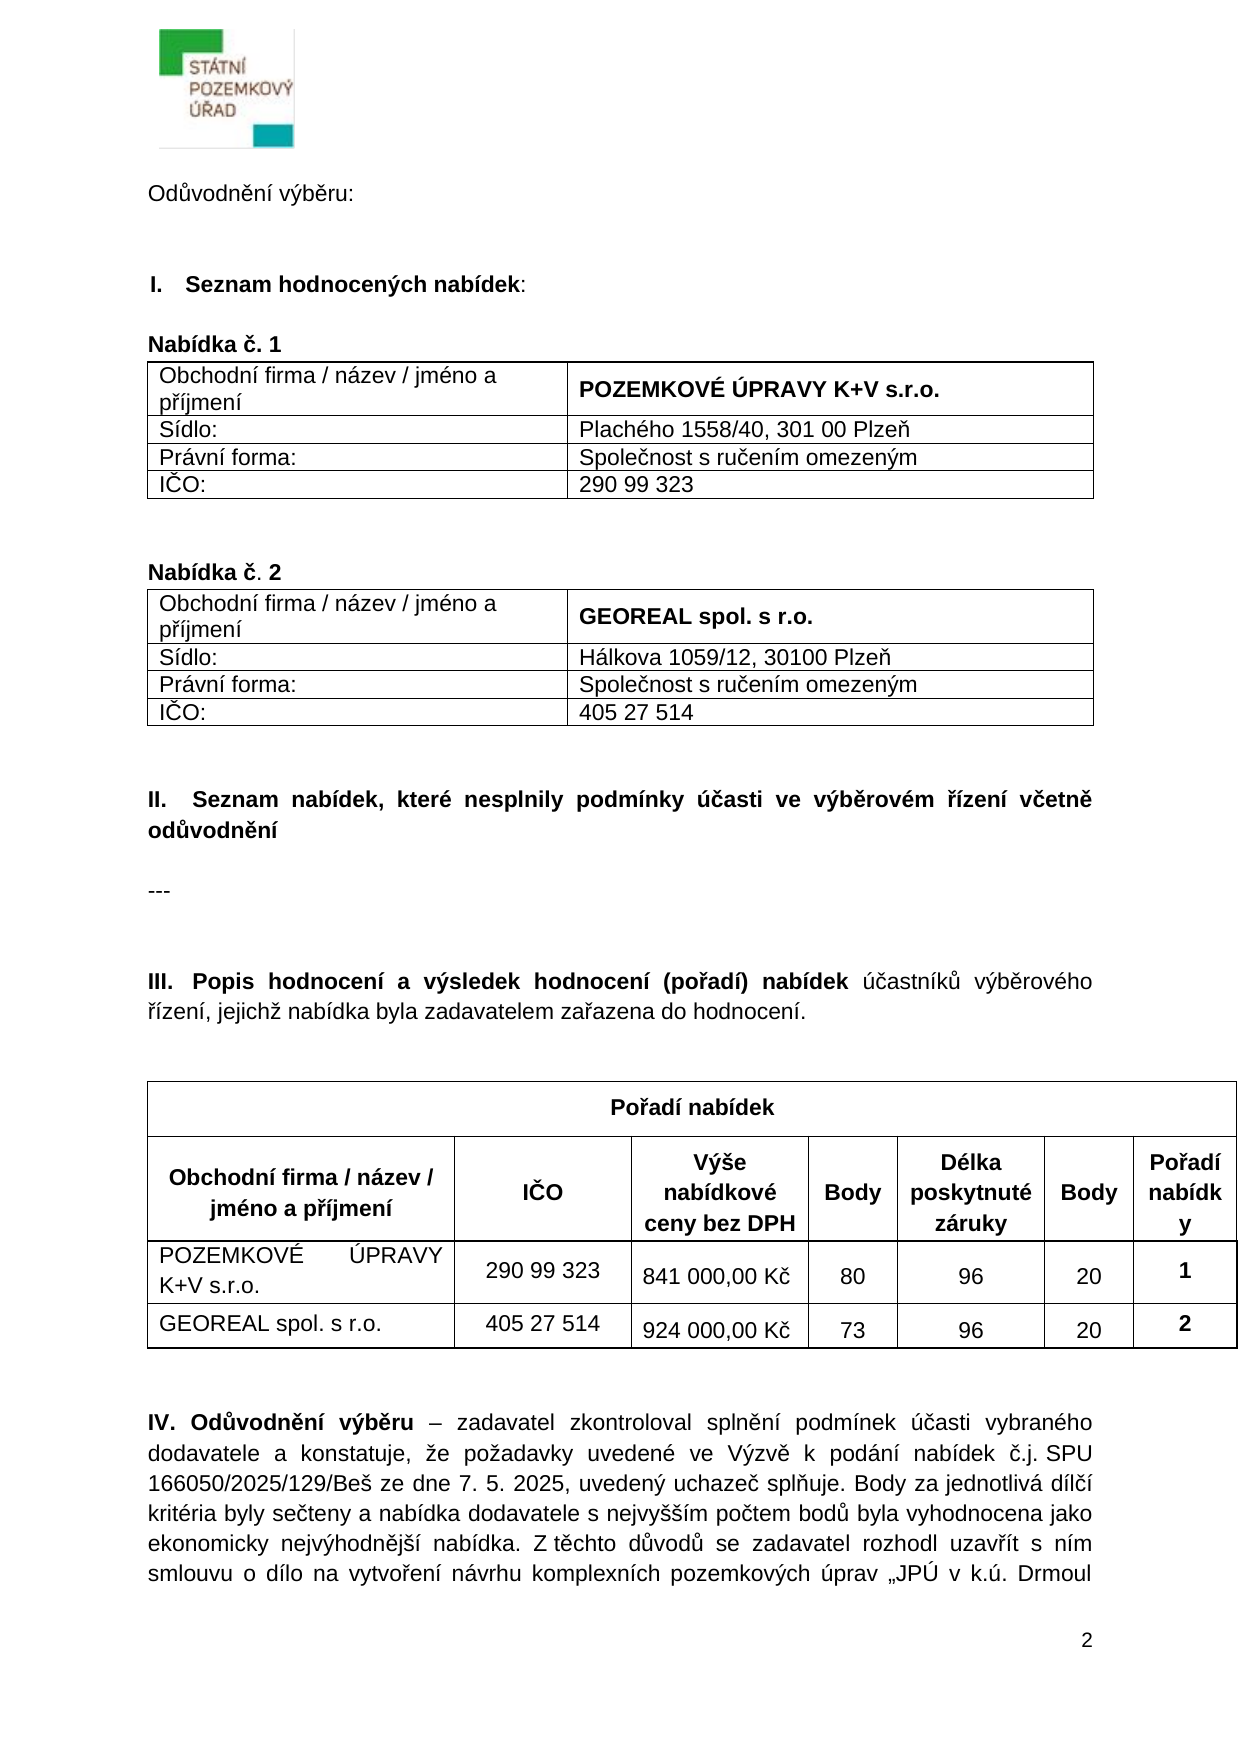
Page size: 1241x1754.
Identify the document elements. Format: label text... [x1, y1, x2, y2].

table_cell POZEMKOVÉ ÚPRAVY K+V s.r.o. [148, 1242, 454, 1303]
table_cell Plachého 1558/40, 301 00 Plzeň [568, 416, 1093, 443]
text Odůvodnění výběru: [148, 180, 1093, 207]
list Seznam hodnocených nabídek: [162, 271, 1093, 297]
table_cell 80 [809, 1242, 897, 1303]
picture [159, 29, 296, 150]
table_cell Délka poskytnuté záruky [898, 1137, 1044, 1240]
table_cell 405 27 514 [568, 699, 1093, 725]
table_cell Body [809, 1137, 897, 1240]
table_header GEOREAL spol. s r.o. [568, 590, 1093, 643]
table_cell 1 [1134, 1242, 1236, 1303]
table_cell 2 [1134, 1304, 1236, 1347]
table_cell 924 000,00 Kč [632, 1304, 808, 1347]
list Seznam nabídek, které nesplnily podmínky účasti ve výběrovém řízení včetně odůvodnění [148, 786, 1093, 843]
table_cell Právní forma: [148, 444, 567, 470]
table_cell 405 27 514 [455, 1304, 631, 1347]
table_cell 73 [809, 1304, 897, 1347]
table_cell IČO: [148, 471, 567, 497]
table_cell Body [1045, 1137, 1133, 1240]
table_cell Výše nabídkové ceny bez DPH [632, 1137, 808, 1240]
table_cell Společnost s ručením omezeným [568, 444, 1093, 470]
table_cell 96 [898, 1242, 1044, 1303]
table_cell Právní forma: [148, 671, 567, 698]
text Nabídka č. 2 [148, 559, 1093, 585]
table_cell Hálkova 1059/12, 30100 Plzeň [568, 644, 1093, 670]
table_cell 96 [898, 1304, 1044, 1347]
table_cell Společnost s ručením omezeným [568, 671, 1093, 698]
table_cell 290 99 323 [568, 471, 1093, 497]
table_cell Sídlo: [148, 644, 567, 670]
table_header Obchodní firma / název / jméno a příjmení [148, 590, 567, 643]
table_header POZEMKOVÉ ÚPRAVY K+V s.r.o. [568, 363, 1093, 415]
table_cell Pořadí nabídky [1134, 1137, 1236, 1240]
table_header Obchodní firma / název / jméno a příjmení [148, 363, 567, 415]
table_cell 290 99 323 [455, 1242, 631, 1303]
list Popis hodnocení a výsledek hodnocení (pořadí) nabídek účastníků výběrového řízení, jejichž nabídka byla zadavatelem zařazena do hodnocení. [148, 968, 1093, 1024]
table_cell Sídlo: [148, 416, 567, 443]
table_cell 20 [1045, 1304, 1133, 1347]
table_cell 841 000,00 Kč [632, 1242, 808, 1303]
table_cell 20 [1045, 1242, 1133, 1303]
table_cell GEOREAL spol. s r.o. [148, 1304, 454, 1347]
table_cell IČO: [148, 699, 567, 725]
table_cell Obchodní firma / název / jméno a příjmení [148, 1137, 454, 1240]
table_header Pořadí nabídek [148, 1082, 1236, 1136]
text Nabídka č. 1 [148, 331, 1093, 358]
text --- [148, 877, 1093, 903]
table_cell IČO [455, 1137, 631, 1240]
